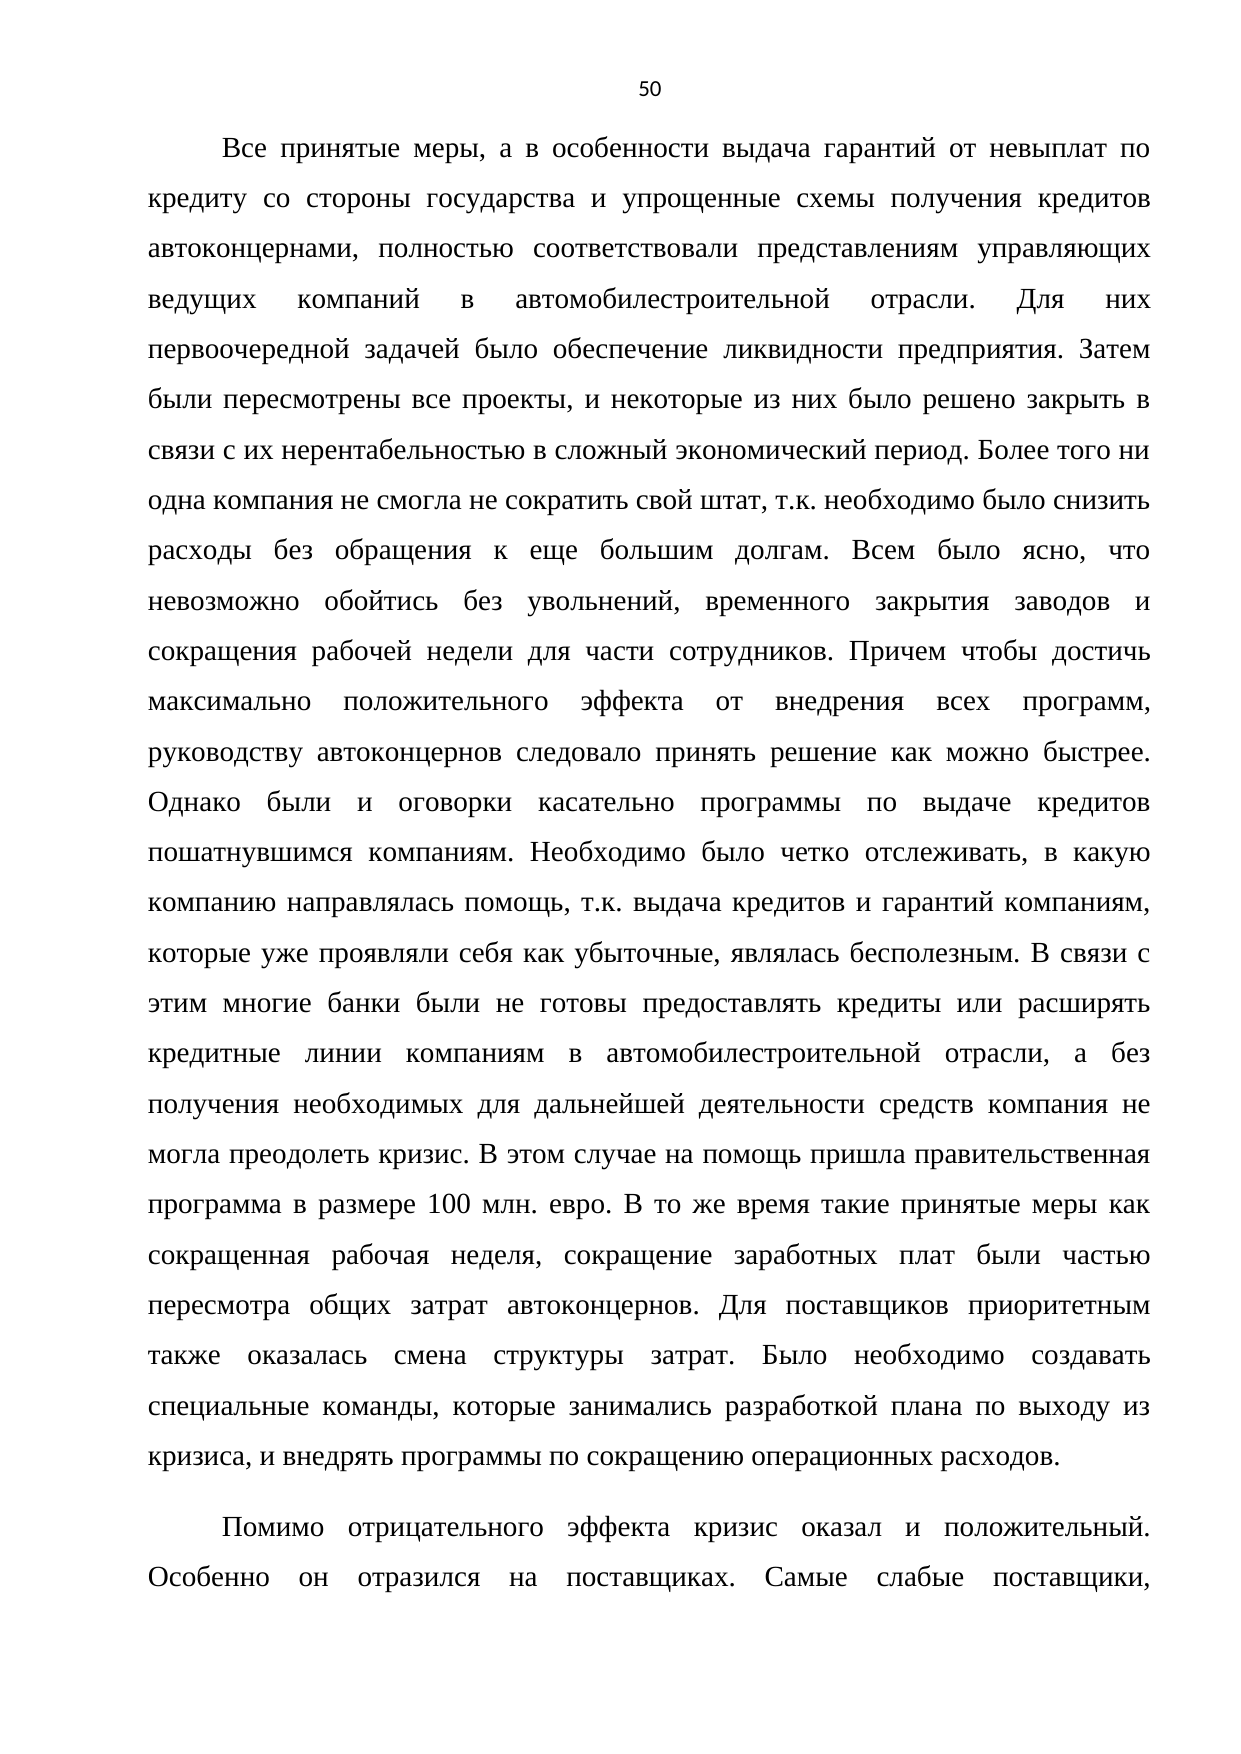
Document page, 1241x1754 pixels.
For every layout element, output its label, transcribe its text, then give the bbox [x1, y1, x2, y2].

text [148, 1509, 1152, 1593]
text Все принятые меры, а в особенности выдача гарантий от невыплат по кредиту со стороны государства и упрощенные схемы получения кредитов автоконцернами, полностью соответствовали представлениям управляющих ведущих компаний в автомобилестроительной отрасли. Для них первоочередной задачей было обеспечение ликвидности предприятия. Затем были пересмотрены все проекты, и некоторые из них было решено закрыть в связи с их нерентабельностью в сложный экономический период. Более того ни одна компания не смогла не сократить свой штат, т.к. необходимо было снизить расходы без обращения к еще большим долгам. Всем было ясно, что невозможно обойтись без увольнений, временного закрытия заводов и сокращения рабочей недели для части сотрудников. Причем чтобы достичь максимально положительного эффекта от внедрения всех программ, руководству автоконцернов следовало принять решение как можно быстрее. Однако были и оговорки касательно программы по выдаче кредитов пошатнувшимся компаниям. Необходимо было четко отслеживать, в какую компанию направлялась помощь, т.к. выдача кредитов и гарантий компаниям, которые уже проявляли себя как убыточные, являлась бесполезным. В связи с этим многие банки были не готовы предоставлять кредиты или расширять кредитные линии компаниям в автомобилестроительной отрасли, а без получения необходимых для дальнейшей деятельности средств компания не могла преодолеть кризис. В этом случае на помощь пришла правительственная программа в размере 100 млн. евро. В то же время такие принятые меры как сокращенная рабочая неделя, сокращение заработных плат были частью пересмотра общих затрат автоконцернов. Для поставщиков приоритетным также оказалась смена структуры затрат. Было необходимо создавать специальные команды, которые занимались разработкой плана по выходу из кризиса, и внедрять программы по сокращению операционных расходов. [148, 130, 1152, 1472]
